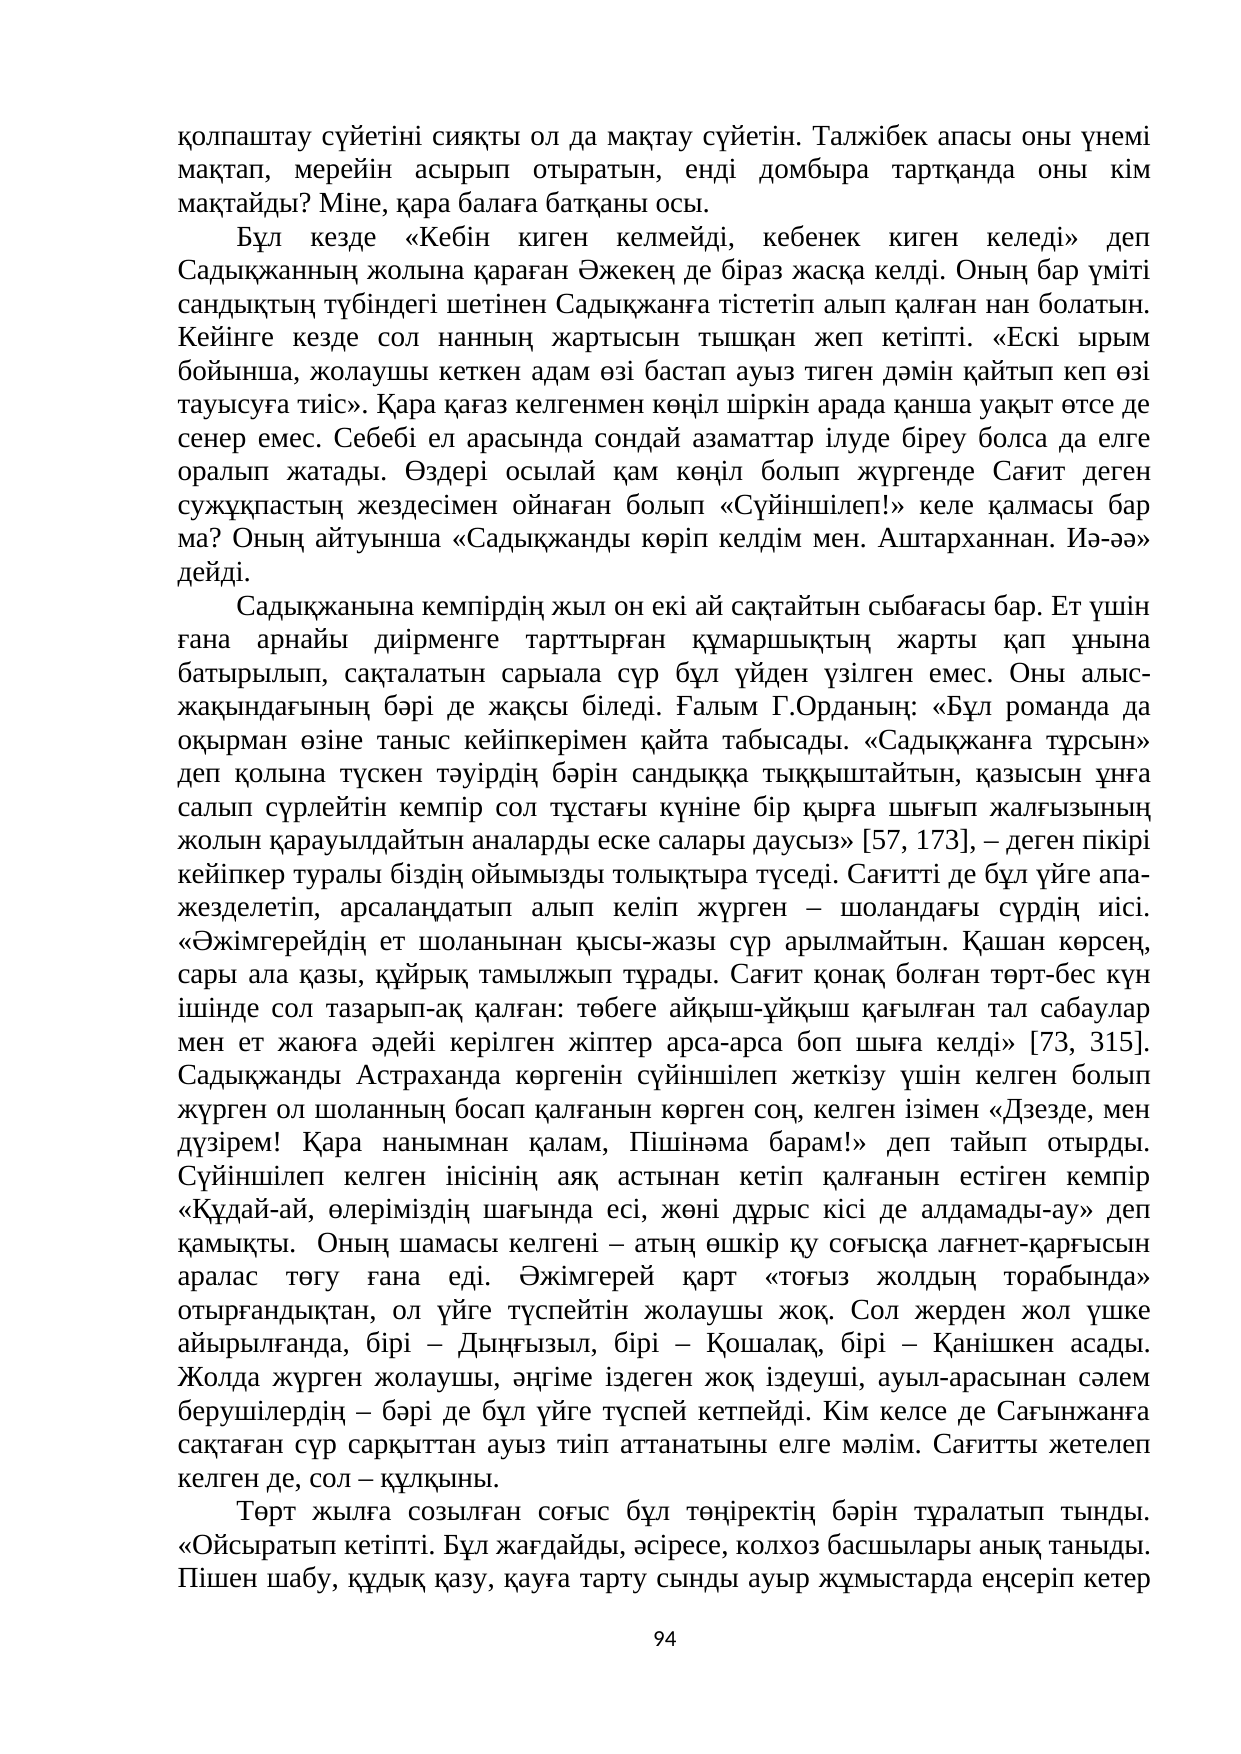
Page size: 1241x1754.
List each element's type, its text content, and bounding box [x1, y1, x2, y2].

text Бұл кезде «Кебін киген келмейді, кебенек киген келеді» деп Садықжанның жолына қараған Әжекең де біраз жасқа келді. Оның бар үміті сандықтың түбіндегі шетінен Садықжанға тістетіп алып қалған нан болатын. Кейінге кезде сол нанның жартысын тышқан жеп кетіпті. «Ескі ырым бойынша, жолаушы кеткен адам өзі бастап ауыз тиген дәмін қайтып кеп өзі тауысуға тиіс». Қара қағаз келгенмен көңіл шіркін арада қанша уақыт өтсе де сенер емес. Себебі ел арасында сондай азаматтар ілуде біреу болса да елге оралып жатады. Өздері осылай қам көңіл болып жүргенде Сағит деген сужұқпастың жездесімен ойнаған болып «Сүйіншілеп!» келе қалмасы бар ма? Оның айтуынша «Садықжанды көріп келдім мен. Аштарханнан. Иә-әә» дейді. [177, 219, 1152, 588]
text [177, 1493, 1152, 1594]
text Садықжанына кемпірдің жыл он екі ай сақтайтын сыбағасы бар. Ет үшін ғана арнайы диірменге тарттырған құмаршықтың жарты қап ұнына батырылып, сақталатын сарыала сүр бұл үйден үзілген емес. Оны алыс-жақындағының бәрі де жақсы біледі. Ғалым Г.Орданың: «Бұл романда да оқырман өзіне таныс кейіпкерімен қайта табысады. «Садықжанға тұрсын» деп қолына түскен тәуірдің бәрін сандыққа тыққыштайтын, қазысын ұнға салып сүрлейтін кемпір сол тұстағы күніне бір қырға шығып жалғызының жолын қарауылдайтын аналарды еске салары даусыз» [57, 173], – деген пікірі кейіпкер туралы біздің ойымызды толықтыра түседі. Сағитті де бұл үйге апа-жезделетіп, арсалаңдатып алып келіп жүрген – шоландағы сүрдің иісі. «Әжімгерейдің ет шоланынан қысы-жазы сүр арылмайтын. Қашан көрсең, сары ала қазы, құйрық тамылжып тұрады. Сағит қонақ болған төрт-бес күн ішінде сол тазарып-ақ қалған: төбеге айқыш-ұйқыш қағылған тал сабаулар мен ет жаюға әдейі керілген жіптер арса-арса боп шыға келді» [73, 315]. Садықжанды Астраханда көргенін сүйіншілеп жеткізу үшін келген болып жүрген ол шоланның босап қалғанын көрген соң, келген ізімен «Дзезде, мен дүзірем! Қара нанымнан қалам, Пішінәма барам!» деп тайып отырды. Сүйіншілеп келген інісінің аяқ астынан кетіп қалғанын естіген кемпір «Құдай-ай, өлеріміздің шағында есі, жөні дұрыс кісі де алдамады-ау» деп қамықты. Оның шамасы келгені – атың өшкір қу соғысқа лағнет-қарғысын аралас төгу ғана еді. Әжімгерей қарт «тоғыз жолдың торабында» отырғандықтан, ол үйге түспейтін жолаушы жоқ. Сол жерден жол үшке айырылғанда, бірі – Дыңғызыл, бірі – Қошалақ, бірі – Қанішкен асады. Жолда жүрген жолаушы, әңгіме іздеген жоқ іздеуші, ауыл-арасынан сәлем берушілердің – бәрі де бұл үйге түспей кетпейді. Кім келсе де Сағынжанға сақтаған сүр сарқыттан ауыз тиіп аттанатыны елге мәлім. Сағитты жетелеп келген де, сол – құлқыны. [177, 588, 1152, 1493]
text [177, 118, 1152, 219]
